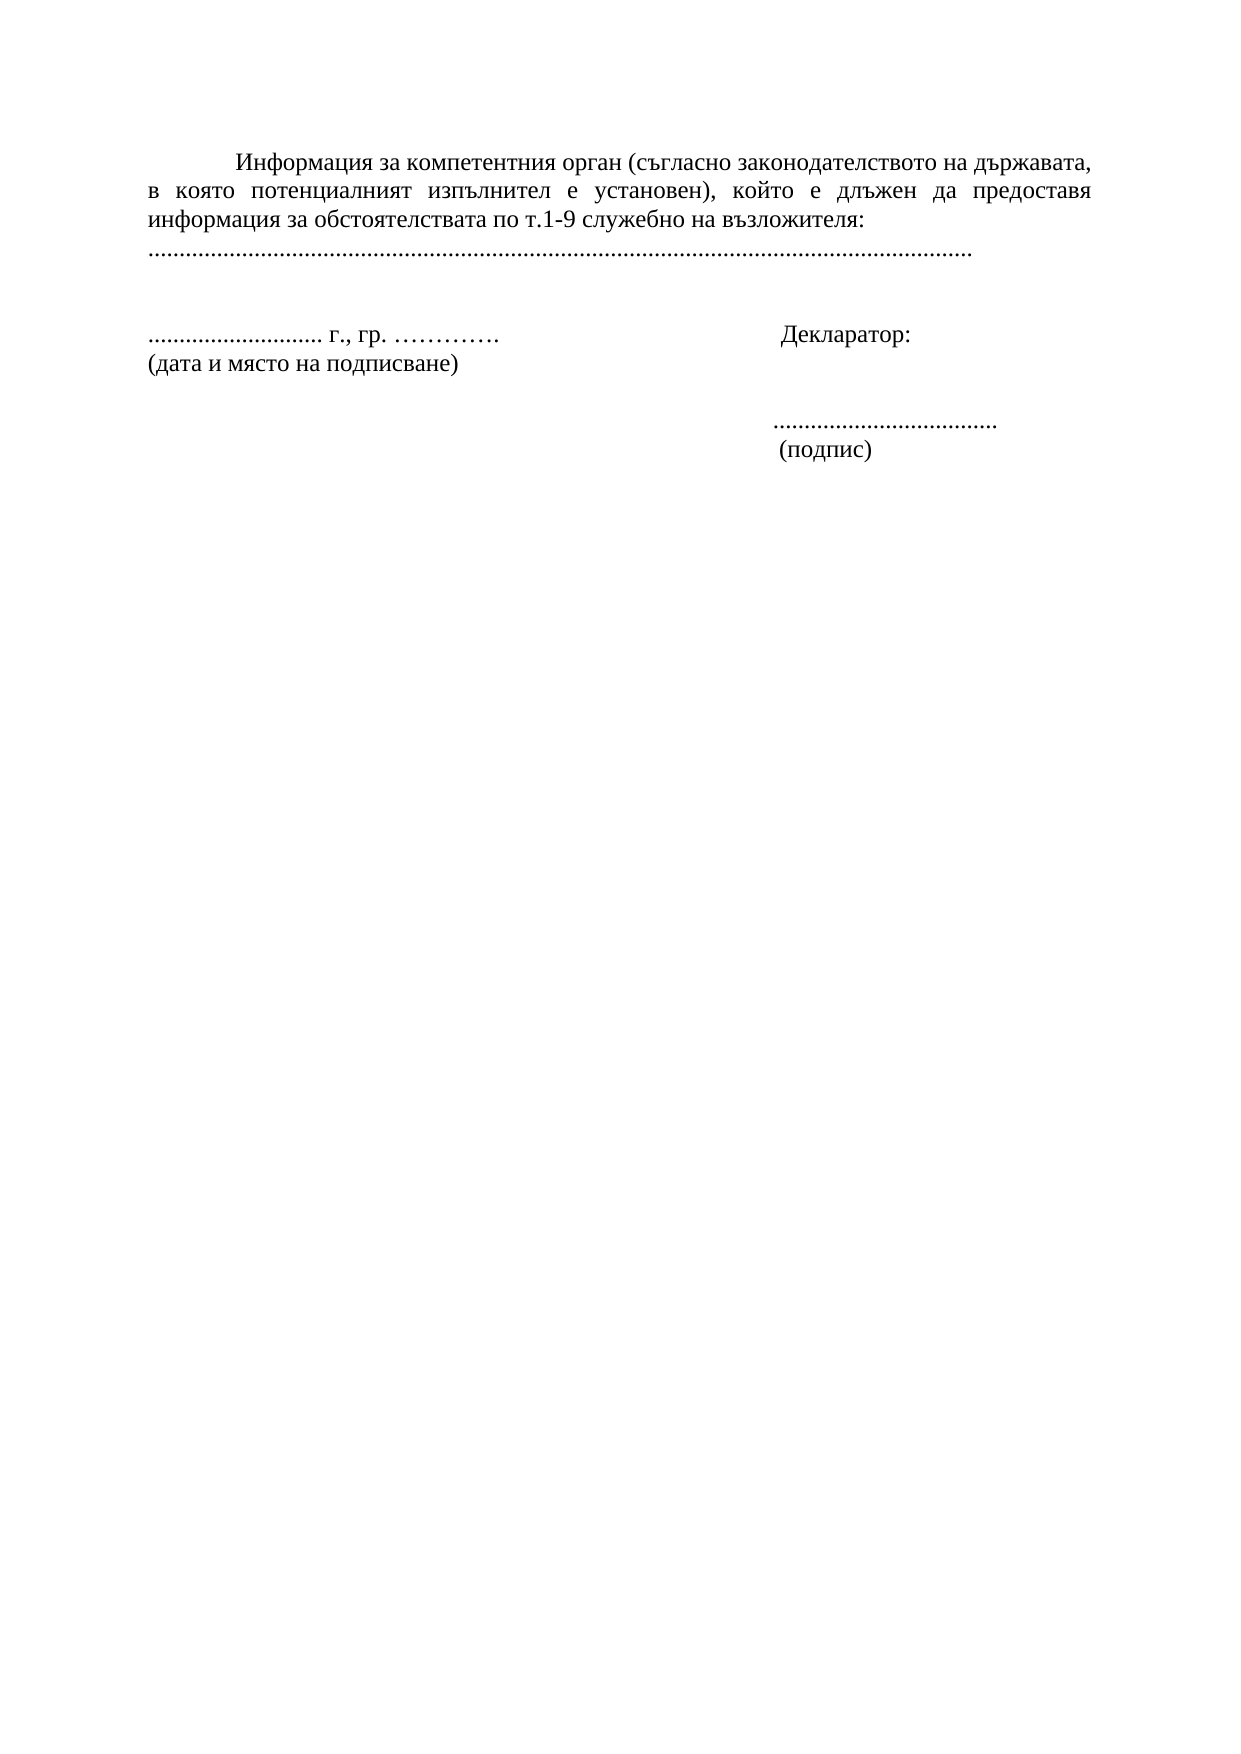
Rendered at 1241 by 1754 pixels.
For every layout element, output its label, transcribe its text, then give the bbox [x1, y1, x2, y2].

text (подпис) [148, 434, 1093, 463]
text .................................................................................................................................... [148, 233, 1093, 262]
text Информация за компетентния орган (съгласно законодателството на държавата, в която потенциалният изпълнител е установен), който е длъжен да предоставя информация за обстоятелствата по т.1-9 служебно на възложителя: [148, 147, 1093, 233]
text .................................... [148, 406, 1093, 434]
text ............................ г., гр. …………. Декларатор: [148, 319, 1093, 348]
text (дата и място на подписване) [148, 348, 1093, 377]
